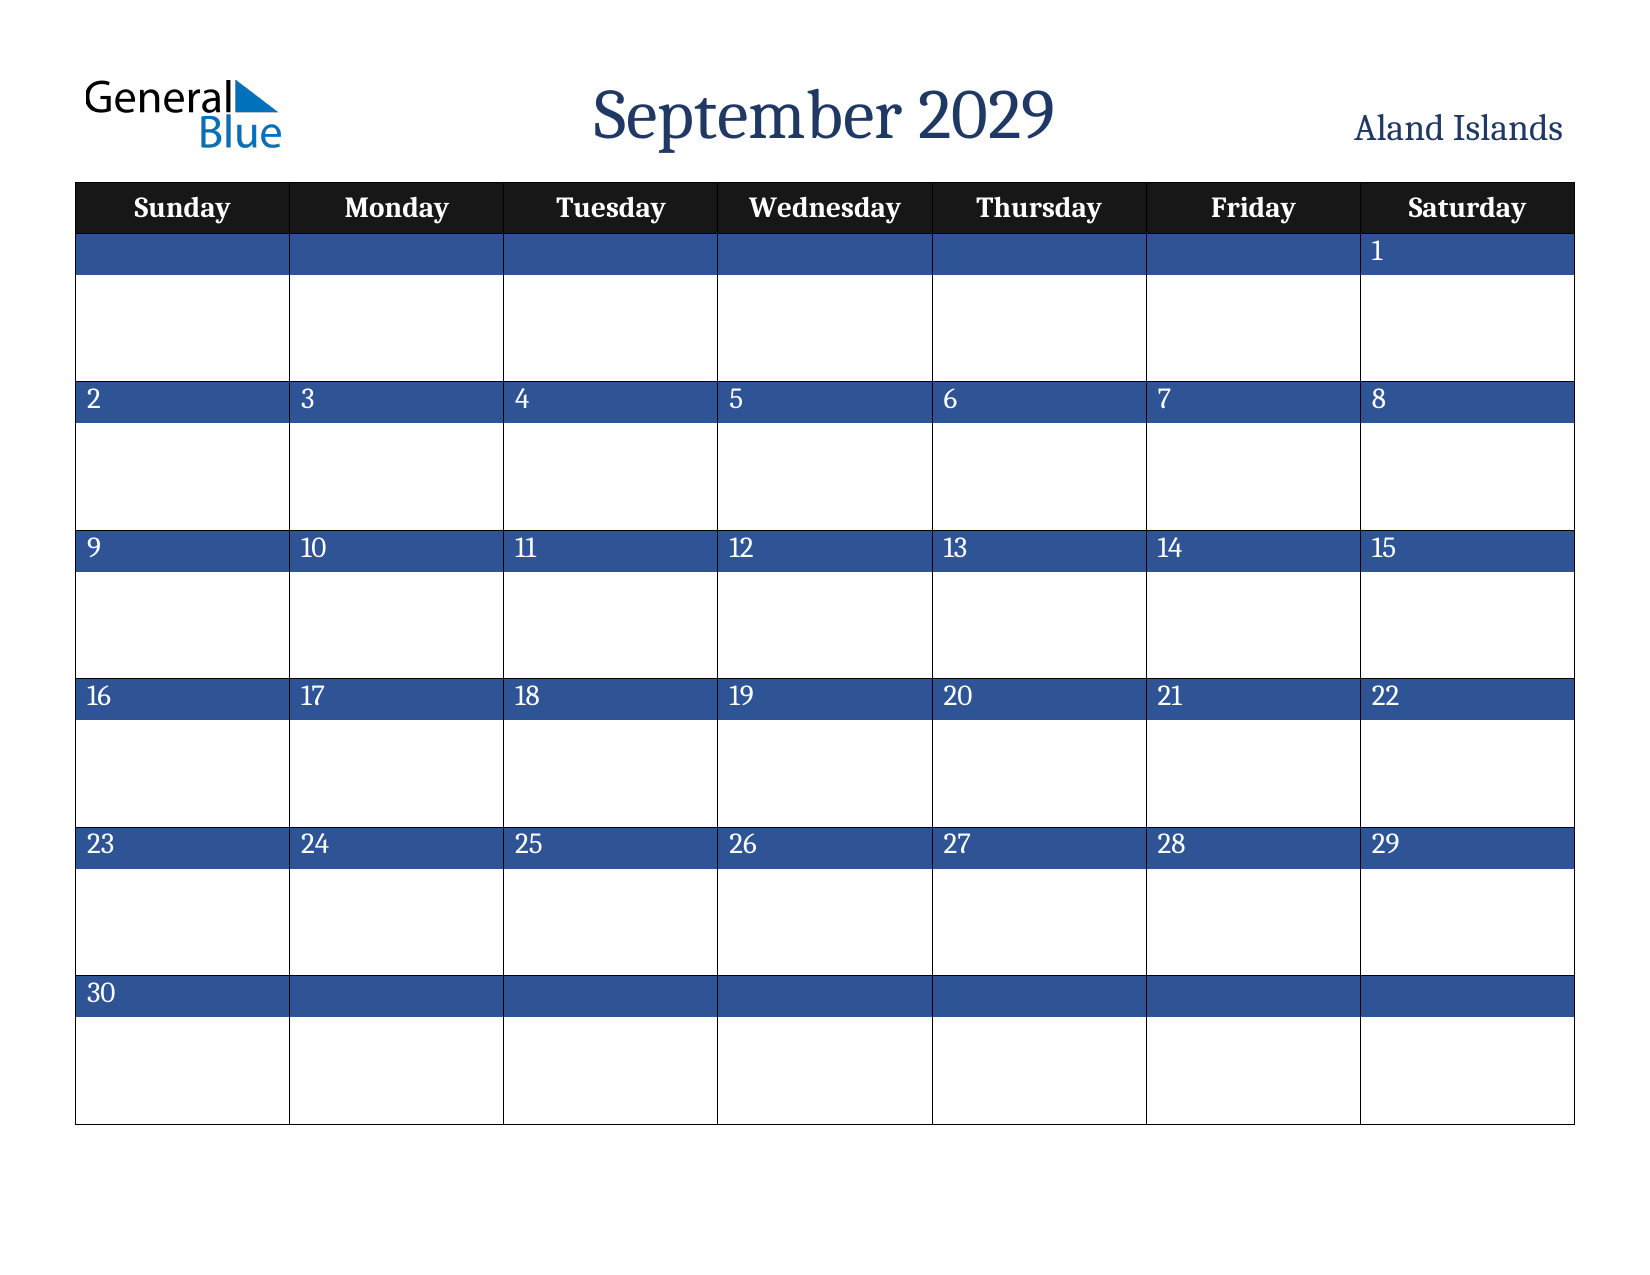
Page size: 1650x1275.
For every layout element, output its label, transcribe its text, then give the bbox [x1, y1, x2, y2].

table_cell [933, 234, 1146, 275]
table_cell [1147, 572, 1360, 678]
table_cell [504, 869, 717, 975]
table_cell [290, 275, 503, 381]
table_cell 24 [290, 828, 503, 869]
table_cell 26 [718, 828, 932, 869]
table_cell [1147, 234, 1360, 275]
table_cell [504, 1017, 717, 1123]
table_cell [718, 423, 932, 530]
table_cell 5 [718, 382, 932, 423]
table_cell [76, 572, 289, 678]
table_cell [933, 1017, 1146, 1123]
table_cell [1147, 869, 1360, 975]
table_cell 2 [76, 382, 289, 423]
table_cell 20 [933, 679, 1146, 720]
table_cell [76, 869, 289, 975]
table_cell 10 [290, 531, 503, 572]
table_cell [718, 720, 932, 827]
table_cell 7 [1147, 382, 1360, 423]
table_cell Friday [1147, 183, 1360, 233]
table_cell 22 [1361, 679, 1574, 720]
table_cell [290, 1017, 503, 1123]
table_cell [290, 234, 503, 275]
table_cell 9 [76, 531, 289, 572]
table_cell 8 [1361, 382, 1574, 423]
table_cell [1361, 275, 1574, 381]
table_cell [1361, 976, 1574, 1017]
table_cell [933, 976, 1146, 1017]
table_cell 30 [76, 976, 289, 1017]
table_cell 13 [933, 531, 1146, 572]
table_cell [718, 572, 932, 678]
table_cell Saturday [1361, 183, 1574, 233]
table_cell 19 [718, 679, 932, 720]
table_cell Thursday [933, 183, 1146, 233]
table_cell [1361, 1017, 1574, 1123]
table_cell [290, 423, 503, 530]
table_cell [290, 720, 503, 827]
table_cell [504, 572, 717, 678]
table_cell [76, 1017, 289, 1123]
table_cell [718, 234, 932, 275]
table_cell [504, 720, 717, 827]
table_header [76, 75, 503, 182]
table_cell 29 [1361, 828, 1574, 869]
table_cell [1147, 423, 1360, 530]
table_cell [933, 423, 1146, 530]
table_cell [290, 976, 503, 1017]
table_cell 6 [933, 382, 1146, 423]
table_cell [933, 869, 1146, 975]
table_cell 23 [76, 828, 289, 869]
table_cell [1147, 976, 1360, 1017]
table_cell Wednesday [718, 183, 932, 233]
table_cell [1361, 423, 1574, 530]
table_cell Monday [290, 183, 503, 233]
table_cell [76, 423, 289, 530]
table_cell [76, 275, 289, 381]
table_cell 27 [933, 828, 1146, 869]
table_cell [933, 572, 1146, 678]
table_cell [504, 234, 717, 275]
table_cell 4 [504, 382, 717, 423]
table_cell 15 [1361, 531, 1574, 572]
table_header September 2029 [504, 75, 1146, 182]
table_cell [718, 976, 932, 1017]
table_cell 21 [1147, 679, 1360, 720]
table_cell 18 [504, 679, 717, 720]
table_cell [933, 275, 1146, 381]
table_cell Tuesday [504, 183, 717, 233]
table_cell 12 [718, 531, 932, 572]
table_cell [290, 869, 503, 975]
table_cell 14 [1147, 531, 1360, 572]
table_cell 1 [1361, 234, 1574, 275]
table_cell [1147, 1017, 1360, 1123]
table_cell [718, 275, 932, 381]
table_cell [504, 976, 717, 1017]
table_cell [718, 869, 932, 975]
table_cell [1361, 572, 1574, 678]
table_cell [718, 1017, 932, 1123]
table_cell 28 [1147, 828, 1360, 869]
table_cell [504, 275, 717, 381]
table_cell [504, 423, 717, 530]
table_cell [76, 234, 289, 275]
table_cell Sunday [76, 183, 289, 233]
table_cell 3 [290, 382, 503, 423]
table_cell [290, 572, 503, 678]
table_cell 17 [290, 679, 503, 720]
table_header Aland Islands [1146, 75, 1574, 182]
table_cell [1361, 869, 1574, 975]
table_cell 25 [504, 828, 717, 869]
table_cell [1147, 275, 1360, 381]
table_cell [1147, 720, 1360, 827]
table_cell [1361, 720, 1574, 827]
picture [86, 80, 281, 148]
table_cell [933, 720, 1146, 827]
table_cell 11 [504, 531, 717, 572]
table_cell [76, 720, 289, 827]
table_cell 16 [76, 679, 289, 720]
